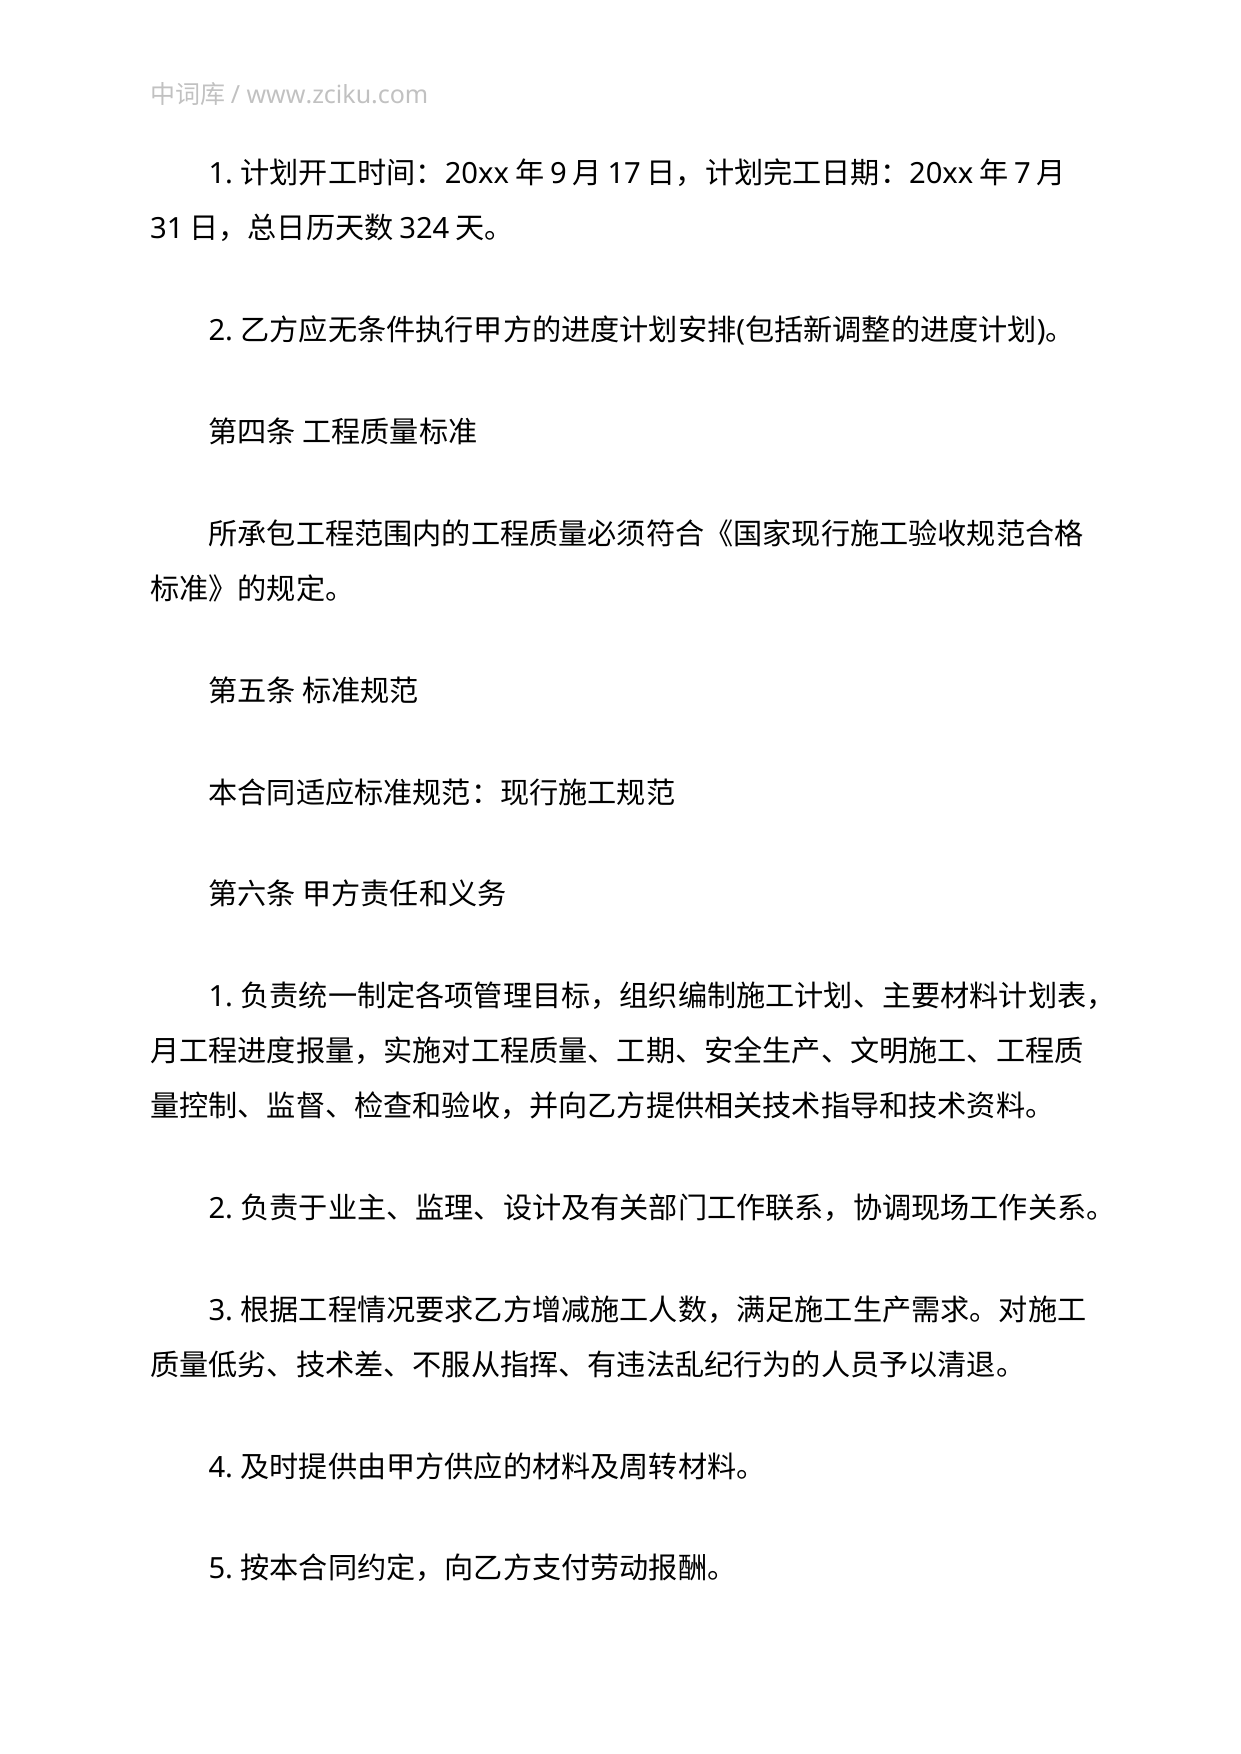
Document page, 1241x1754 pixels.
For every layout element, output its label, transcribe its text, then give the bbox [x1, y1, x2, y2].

text 第五条 标准规范 [150, 667, 1090, 710]
text 2. 乙方应无条件执行甲方的进度计划安排(包括新调整的进度计划)。 [150, 307, 1090, 349]
text 第四条 工程质量标准 [150, 409, 1090, 451]
text 5. 按本合同约定，向乙方支付劳动报酬。 [150, 1545, 1090, 1587]
text 1. 负责统一制定各项管理目标，组织编制施工计划、主要材料计划表，月工程进度报量，实施对工程质量、工期、安全生产、文明施工、工程质量控制、监督、检查和验收，并向乙方提供相关技术指导和技术资料。 [150, 973, 1090, 1125]
text 1. 计划开工时间：20xx年9月17日，计划完工日期：20xx年7月31日，总日历天数324天。 [150, 150, 1090, 247]
text 2. 负责于业主、监理、设计及有关部门工作联系，协调现场工作关系。 [150, 1184, 1090, 1227]
text 4. 及时提供由甲方供应的材料及周转材料。 [150, 1443, 1090, 1486]
text 3. 根据工程情况要求乙方增减施工人数，满足施工生产需求。对施工质量低劣、技术差、不服从指挥、有违法乱纪行为的人员予以清退。 [150, 1286, 1090, 1384]
text 本合同适应标准规范：现行施工规范 [150, 769, 1090, 811]
text 第六条 甲方责任和义务 [150, 871, 1090, 913]
text 所承包工程范围内的工程质量必须符合《国家现行施工验收规范合格标准》的规定。 [150, 511, 1090, 608]
